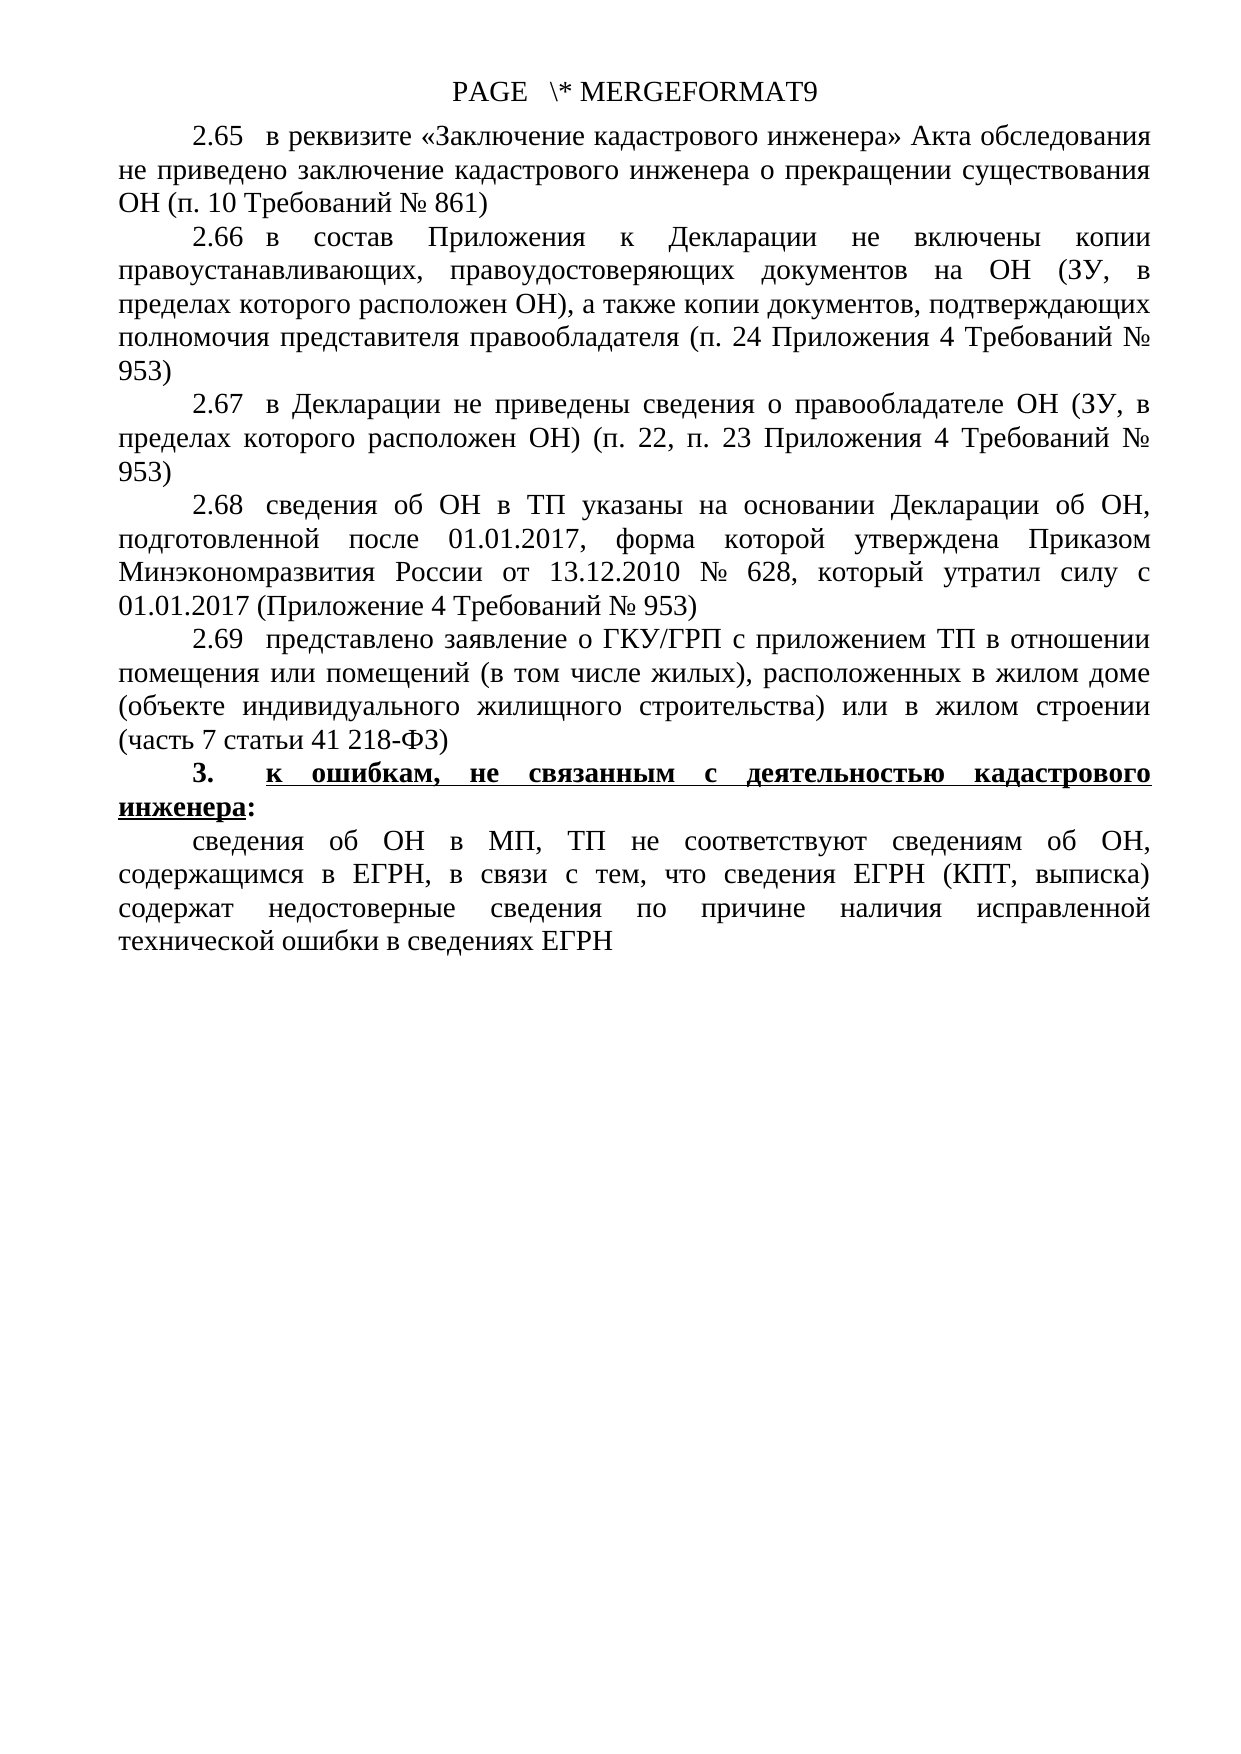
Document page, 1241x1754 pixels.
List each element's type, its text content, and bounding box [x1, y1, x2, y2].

text 2.69 представлено заявление о ГКУ/ГРП с приложением ТП в отношении помещения или помещений (в том числе жилых), расположенных в жилом доме (объекте индивидуального жилищного строительства) или в жилом строении (часть 7 статьи 41 218-ФЗ) [118, 621, 1152, 756]
text 2.66 в состав Приложения к Декларации не включены копии правоустанавливающих, правоудостоверяющих документов на ОН (ЗУ, в пределах которого расположен ОН), а также копии документов, подтверждающих полномочия представителя правообладателя (п. 24 Приложения 4 Требований № 953) [118, 219, 1152, 387]
text 2.65 в реквизите «Заключение кадастрового инженера» Акта обследования не приведено заключение кадастрового инженера о прекращении существования ОН (п. 10 Требований № 861) [118, 118, 1152, 219]
text 2.67 в Декларации не приведены сведения о правообладателе ОН (ЗУ, в пределах которого расположен ОН) (п. 22, п. 23 Приложения 4 Требований № 953) [118, 387, 1152, 487]
text 3. к ошибкам, не связанным с деятельностью кадастрового инженера: [118, 756, 1152, 823]
text 2.68 сведения об ОН в ТП указаны на основании Декларации об ОН, подготовленной после 01.01.2017, форма которой утверждена Приказом Минэкономразвития России от 13.12.2010 № 628, который утратил силу с 01.01.2017 (Приложение 4 Требований № 953) [118, 487, 1152, 621]
text сведения об ОН в МП, ТП не соответствуют сведениям об ОН, содержащимся в ЕГРН, в связи с тем, что сведения ЕГРН (КПТ, выписка) содержат недостоверные сведения по причине наличия исправленной технической ошибки в сведениях ЕГРН [118, 823, 1152, 957]
